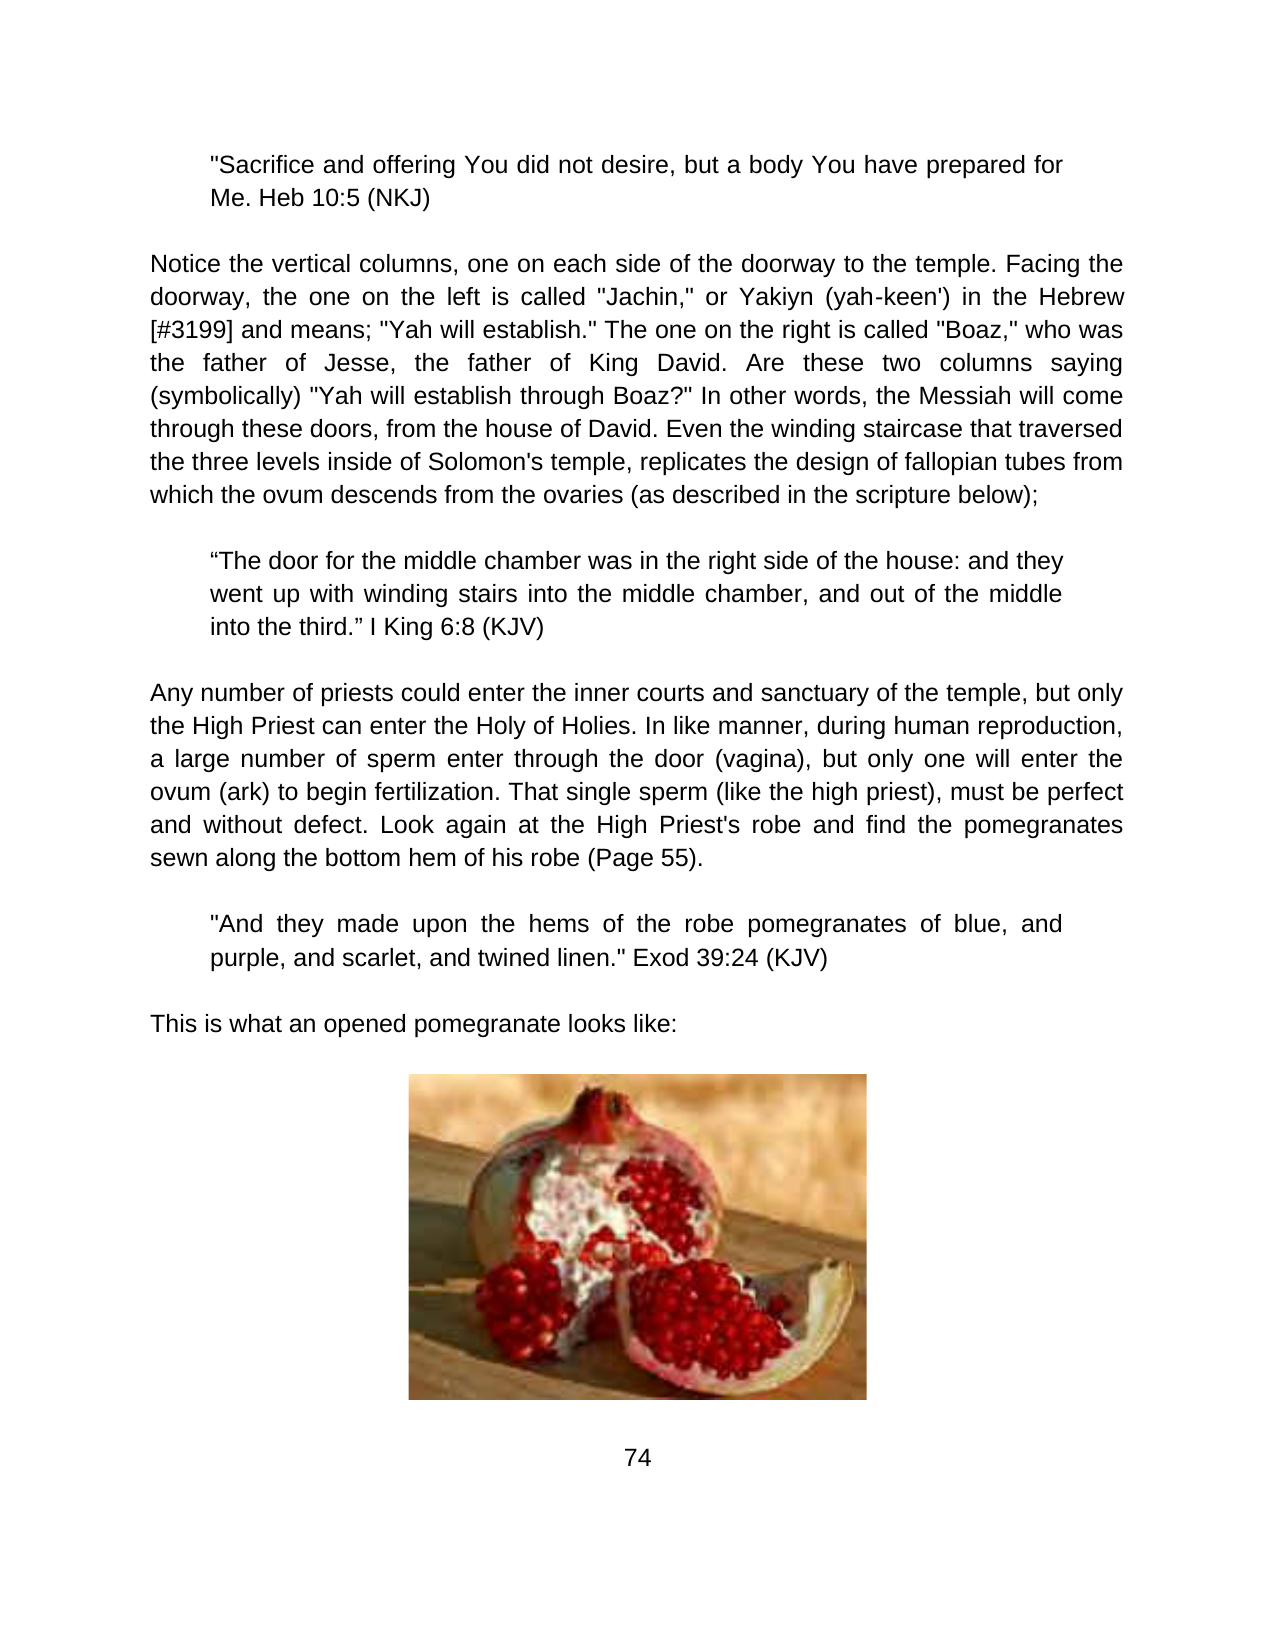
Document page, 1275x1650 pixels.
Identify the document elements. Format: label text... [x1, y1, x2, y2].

text "And they made upon the hems of the robe pomegranates of blue, and purple, and scarlet, and twined linen." Exod 39:24 (KJV) [210, 909, 1065, 971]
text Notice the vertical columns, one on each side of the doorway to the temple. Facing the doorway, the one on the left is called "Jachin," or Yakiyn (yah-keen') in the Hebrew [#3199] and means; "Yah will establish." The one on the right is called "Boaz," who was the father of Jesse, the father of King David. Are these two columns saying (symbolically) "Yah will establish through Boaz?" In other words, the Messiah will come through these doors, from the house of David. Even the winding staircase that traversed the three levels inside of Solomon's temple, replicates the design of fallopian tubes from which the ovum descends from the ovaries (as described in the scripture below); [150, 249, 1125, 509]
text This is what an opened pomegranate looks like: [150, 1008, 1125, 1037]
picture [408, 1074, 867, 1400]
text Any number of priests could enter the inner courts and sanctuary of the temple, but only the High Priest can enter the Holy of Holies. In like manner, during human reproduction, a large number of sperm enter through the door (vagina), but only one will enter the ovum (ark) to begin fertilization. That single sperm (like the high priest), must be perfect and without defect. Look again at the High Priest's robe and find the pomegranates sewn along the bottom hem of his robe (Page 55). [150, 678, 1125, 872]
text "Sacrifice and offering You did not desire, but a body You have prepared for Me. Heb 10:5 (NKJ) [210, 150, 1065, 212]
text “The door for the middle chamber was in the right side of the house: and they went up with winding stairs into the middle chamber, and out of the middle into the third.” I King 6:8 (KJV) [210, 546, 1065, 641]
